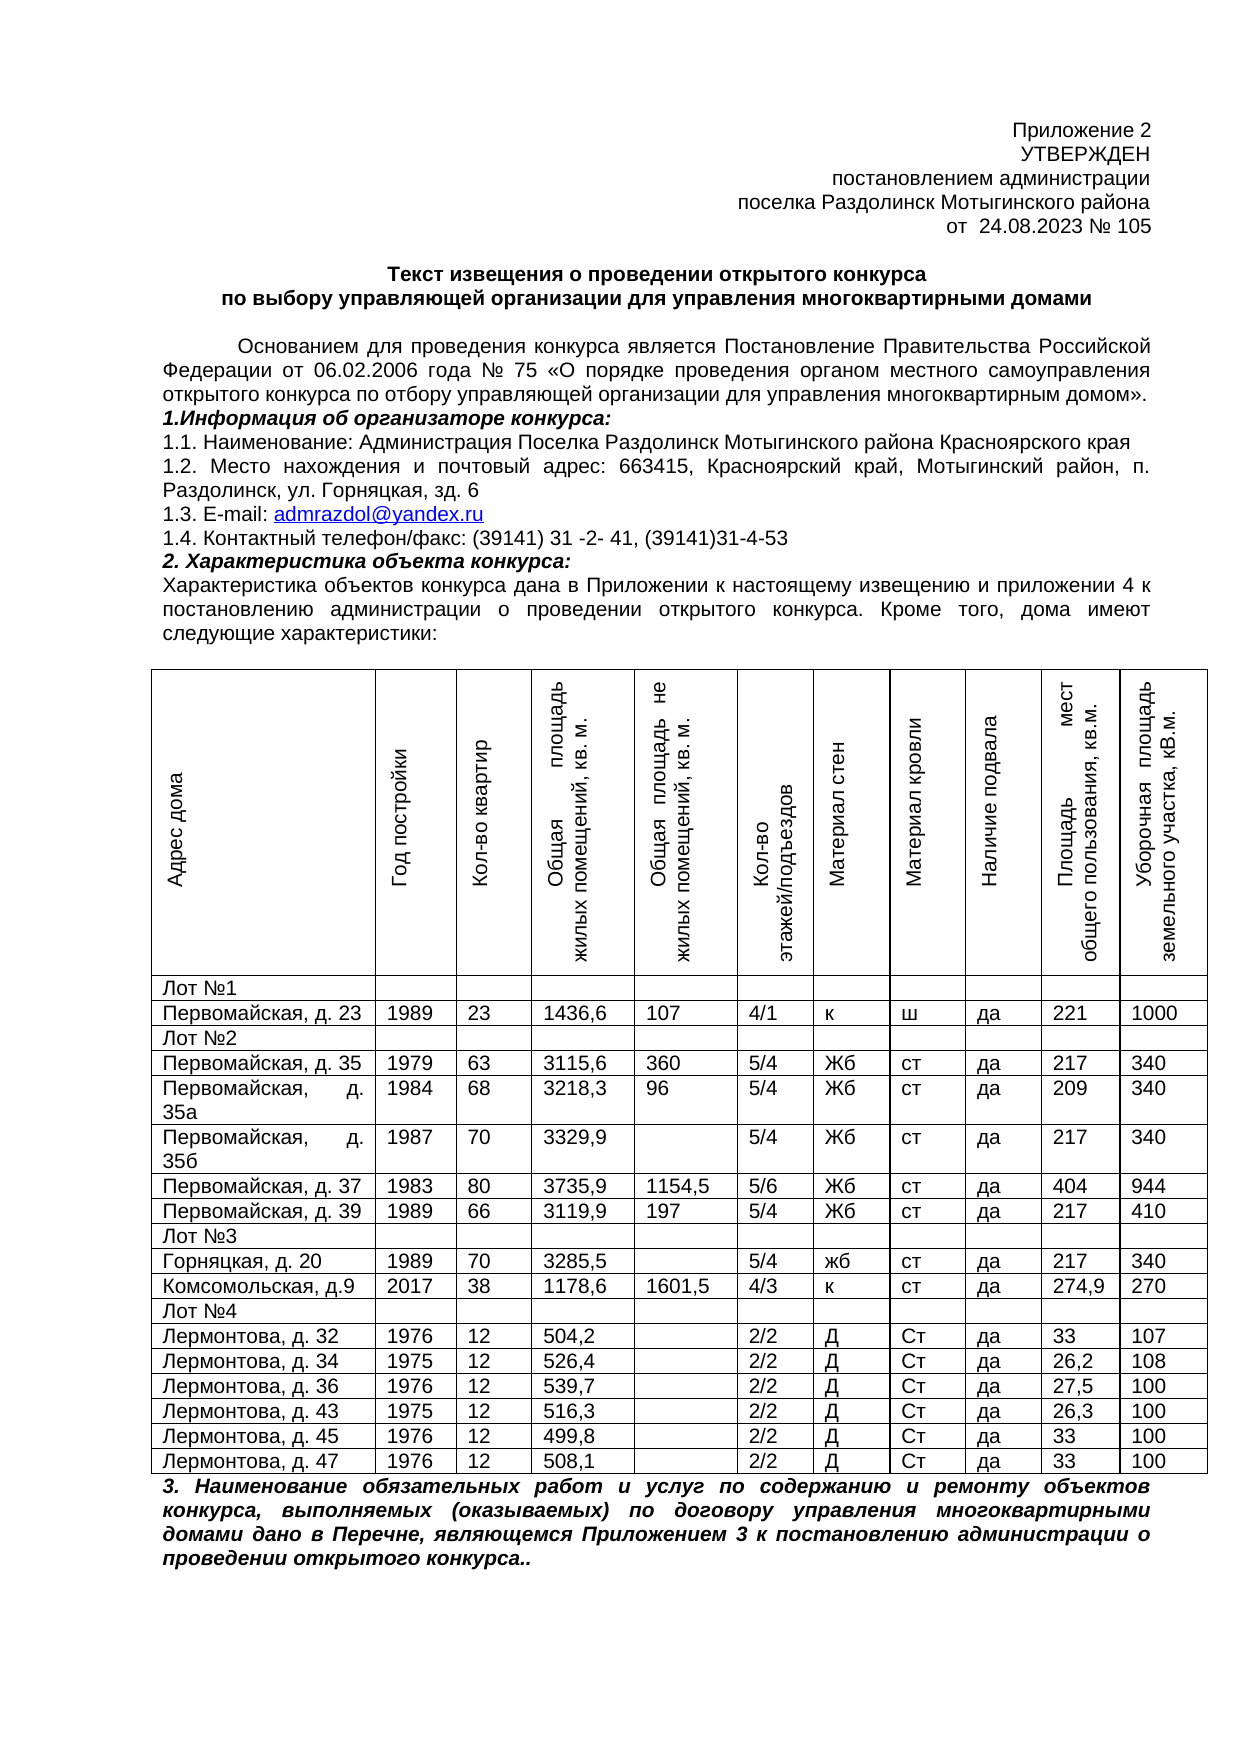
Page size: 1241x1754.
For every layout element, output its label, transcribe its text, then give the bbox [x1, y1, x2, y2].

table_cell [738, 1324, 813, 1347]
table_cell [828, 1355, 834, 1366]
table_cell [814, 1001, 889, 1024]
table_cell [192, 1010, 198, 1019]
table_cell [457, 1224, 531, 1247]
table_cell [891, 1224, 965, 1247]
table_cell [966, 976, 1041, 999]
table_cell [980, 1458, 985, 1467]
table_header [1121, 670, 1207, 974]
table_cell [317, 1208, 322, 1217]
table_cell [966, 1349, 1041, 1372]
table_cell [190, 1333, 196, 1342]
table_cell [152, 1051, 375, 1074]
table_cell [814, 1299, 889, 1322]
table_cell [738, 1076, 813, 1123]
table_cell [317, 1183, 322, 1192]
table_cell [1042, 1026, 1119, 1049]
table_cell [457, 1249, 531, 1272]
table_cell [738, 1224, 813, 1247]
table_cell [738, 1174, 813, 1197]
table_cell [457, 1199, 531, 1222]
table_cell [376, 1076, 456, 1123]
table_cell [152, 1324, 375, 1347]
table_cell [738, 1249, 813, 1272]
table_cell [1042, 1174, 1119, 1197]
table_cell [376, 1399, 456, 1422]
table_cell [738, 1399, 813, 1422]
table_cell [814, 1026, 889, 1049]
text от 24.08.2023 № 105 [162, 214, 1152, 238]
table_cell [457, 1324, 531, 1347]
text Текст извещения о проведении открытого конкурса [162, 262, 1152, 286]
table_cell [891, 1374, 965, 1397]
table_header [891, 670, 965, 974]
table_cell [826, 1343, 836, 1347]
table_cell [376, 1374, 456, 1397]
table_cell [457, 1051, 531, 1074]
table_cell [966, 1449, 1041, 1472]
text 1.Информация об организаторе конкурса: [162, 406, 1152, 429]
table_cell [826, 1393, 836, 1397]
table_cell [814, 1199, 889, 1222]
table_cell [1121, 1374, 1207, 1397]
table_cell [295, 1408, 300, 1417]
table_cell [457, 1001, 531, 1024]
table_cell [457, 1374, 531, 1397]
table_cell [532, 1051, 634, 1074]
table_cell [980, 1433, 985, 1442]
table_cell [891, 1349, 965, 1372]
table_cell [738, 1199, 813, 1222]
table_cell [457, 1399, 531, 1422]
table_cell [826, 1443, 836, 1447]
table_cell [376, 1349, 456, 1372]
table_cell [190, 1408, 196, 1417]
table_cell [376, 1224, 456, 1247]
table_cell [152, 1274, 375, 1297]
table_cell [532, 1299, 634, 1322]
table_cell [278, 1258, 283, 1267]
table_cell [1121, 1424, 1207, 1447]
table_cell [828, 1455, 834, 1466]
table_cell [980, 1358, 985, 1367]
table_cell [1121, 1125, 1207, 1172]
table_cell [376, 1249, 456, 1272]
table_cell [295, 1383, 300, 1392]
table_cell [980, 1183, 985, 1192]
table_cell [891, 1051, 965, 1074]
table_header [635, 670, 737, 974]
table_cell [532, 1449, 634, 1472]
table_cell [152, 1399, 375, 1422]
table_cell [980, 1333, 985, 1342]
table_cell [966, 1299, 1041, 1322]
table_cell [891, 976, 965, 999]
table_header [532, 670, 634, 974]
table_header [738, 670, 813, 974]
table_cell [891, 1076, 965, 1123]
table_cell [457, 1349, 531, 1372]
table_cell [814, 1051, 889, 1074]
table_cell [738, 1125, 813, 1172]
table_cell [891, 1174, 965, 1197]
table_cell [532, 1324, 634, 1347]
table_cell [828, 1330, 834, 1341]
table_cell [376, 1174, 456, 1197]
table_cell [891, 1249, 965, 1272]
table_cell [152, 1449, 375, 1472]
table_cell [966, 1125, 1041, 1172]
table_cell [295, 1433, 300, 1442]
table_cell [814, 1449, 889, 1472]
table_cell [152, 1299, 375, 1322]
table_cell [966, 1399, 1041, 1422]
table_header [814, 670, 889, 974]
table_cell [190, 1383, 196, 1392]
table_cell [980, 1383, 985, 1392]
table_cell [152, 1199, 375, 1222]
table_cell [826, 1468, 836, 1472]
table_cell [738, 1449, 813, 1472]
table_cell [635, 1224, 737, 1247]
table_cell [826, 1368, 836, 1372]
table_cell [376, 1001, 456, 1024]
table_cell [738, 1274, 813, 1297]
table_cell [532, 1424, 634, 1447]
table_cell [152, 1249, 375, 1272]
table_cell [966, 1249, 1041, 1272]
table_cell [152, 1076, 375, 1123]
text 1.4. Контактный телефон/факс: (39141) 31 -2- 41, (39141)31-4-53 [162, 525, 1152, 549]
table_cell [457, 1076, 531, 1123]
text 1.1. Наименование: Администрация Поселка Раздолинск Мотыгинского района Красноярского края [162, 429, 1152, 453]
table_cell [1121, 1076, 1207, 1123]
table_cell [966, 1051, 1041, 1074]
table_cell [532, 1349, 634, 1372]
text Приложение 2 [162, 118, 1152, 142]
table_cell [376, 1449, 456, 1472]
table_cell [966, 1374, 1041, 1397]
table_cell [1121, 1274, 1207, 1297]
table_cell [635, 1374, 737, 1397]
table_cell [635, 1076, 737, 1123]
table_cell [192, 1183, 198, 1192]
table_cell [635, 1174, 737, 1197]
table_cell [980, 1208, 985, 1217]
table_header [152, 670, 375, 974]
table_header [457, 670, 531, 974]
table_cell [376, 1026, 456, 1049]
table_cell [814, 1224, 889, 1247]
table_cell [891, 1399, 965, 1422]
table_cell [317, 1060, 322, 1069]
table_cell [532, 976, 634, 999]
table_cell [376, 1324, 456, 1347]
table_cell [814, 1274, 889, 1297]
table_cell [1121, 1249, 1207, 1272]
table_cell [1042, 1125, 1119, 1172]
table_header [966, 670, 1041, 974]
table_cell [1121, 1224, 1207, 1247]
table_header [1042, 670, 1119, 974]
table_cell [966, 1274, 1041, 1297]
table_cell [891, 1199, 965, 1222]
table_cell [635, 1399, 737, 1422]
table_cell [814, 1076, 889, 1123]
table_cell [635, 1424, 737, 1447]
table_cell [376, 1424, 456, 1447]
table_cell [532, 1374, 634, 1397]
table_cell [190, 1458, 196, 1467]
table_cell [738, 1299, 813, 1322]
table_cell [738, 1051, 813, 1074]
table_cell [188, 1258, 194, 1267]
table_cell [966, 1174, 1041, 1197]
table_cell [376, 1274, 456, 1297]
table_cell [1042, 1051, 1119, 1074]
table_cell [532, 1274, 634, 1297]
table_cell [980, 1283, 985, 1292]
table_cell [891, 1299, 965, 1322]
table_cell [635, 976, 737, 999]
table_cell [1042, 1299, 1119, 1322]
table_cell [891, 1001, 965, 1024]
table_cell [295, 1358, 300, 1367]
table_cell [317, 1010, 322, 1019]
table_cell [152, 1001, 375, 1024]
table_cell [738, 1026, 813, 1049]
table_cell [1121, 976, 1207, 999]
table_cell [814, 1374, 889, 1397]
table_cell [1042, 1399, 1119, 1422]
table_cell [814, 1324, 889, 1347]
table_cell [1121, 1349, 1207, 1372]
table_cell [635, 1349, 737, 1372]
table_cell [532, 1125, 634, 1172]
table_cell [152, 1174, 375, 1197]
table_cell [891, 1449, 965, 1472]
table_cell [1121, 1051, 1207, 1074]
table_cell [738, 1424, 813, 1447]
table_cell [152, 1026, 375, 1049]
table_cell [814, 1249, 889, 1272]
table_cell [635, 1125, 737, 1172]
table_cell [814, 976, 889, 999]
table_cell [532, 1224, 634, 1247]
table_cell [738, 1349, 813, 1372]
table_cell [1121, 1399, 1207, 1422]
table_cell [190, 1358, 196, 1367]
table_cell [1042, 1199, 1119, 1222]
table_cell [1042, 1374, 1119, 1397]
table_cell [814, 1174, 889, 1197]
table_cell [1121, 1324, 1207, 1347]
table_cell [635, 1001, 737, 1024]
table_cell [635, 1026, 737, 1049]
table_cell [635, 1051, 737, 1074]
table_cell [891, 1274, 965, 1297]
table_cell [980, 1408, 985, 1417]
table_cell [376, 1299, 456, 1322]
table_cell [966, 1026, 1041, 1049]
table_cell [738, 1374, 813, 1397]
text поселка Раздолинск Мотыгинского района [162, 190, 1152, 214]
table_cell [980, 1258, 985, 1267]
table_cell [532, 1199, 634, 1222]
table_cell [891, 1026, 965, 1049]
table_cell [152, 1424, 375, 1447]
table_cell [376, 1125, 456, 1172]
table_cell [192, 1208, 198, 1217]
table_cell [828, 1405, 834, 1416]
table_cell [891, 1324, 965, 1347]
text 3. Наименование обязательных работ и услуг по содержанию и ремонту объектов конкурса, выполняемых (оказываемых) по договору управления многоквартирными домами дано в Перечне, являющемся Приложением 3 к постановлению администрации о проведении открытого конкурса.. [162, 1474, 1152, 1569]
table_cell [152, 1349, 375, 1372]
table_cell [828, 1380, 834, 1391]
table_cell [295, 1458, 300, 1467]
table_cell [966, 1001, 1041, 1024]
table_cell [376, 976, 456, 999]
text 1.3. E-mail: admrazdol@yandex.ru [162, 501, 1152, 525]
text УТВЕРЖДЕН [162, 142, 1152, 166]
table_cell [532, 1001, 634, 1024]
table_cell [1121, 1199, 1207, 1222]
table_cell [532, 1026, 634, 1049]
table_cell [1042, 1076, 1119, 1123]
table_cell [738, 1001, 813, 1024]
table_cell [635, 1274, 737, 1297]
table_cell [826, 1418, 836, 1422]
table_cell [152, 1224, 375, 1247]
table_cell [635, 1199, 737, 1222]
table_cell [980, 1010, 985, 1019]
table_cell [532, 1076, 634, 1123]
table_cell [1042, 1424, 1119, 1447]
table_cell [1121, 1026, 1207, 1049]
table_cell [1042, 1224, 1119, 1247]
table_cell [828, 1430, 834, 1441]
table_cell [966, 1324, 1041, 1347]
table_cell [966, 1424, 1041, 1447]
text по выбору управляющей организации для управления многоквартирными домами [162, 286, 1152, 310]
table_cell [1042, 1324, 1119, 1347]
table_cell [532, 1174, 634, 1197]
text 2. Характеристика объекта конкурса: [162, 549, 1152, 573]
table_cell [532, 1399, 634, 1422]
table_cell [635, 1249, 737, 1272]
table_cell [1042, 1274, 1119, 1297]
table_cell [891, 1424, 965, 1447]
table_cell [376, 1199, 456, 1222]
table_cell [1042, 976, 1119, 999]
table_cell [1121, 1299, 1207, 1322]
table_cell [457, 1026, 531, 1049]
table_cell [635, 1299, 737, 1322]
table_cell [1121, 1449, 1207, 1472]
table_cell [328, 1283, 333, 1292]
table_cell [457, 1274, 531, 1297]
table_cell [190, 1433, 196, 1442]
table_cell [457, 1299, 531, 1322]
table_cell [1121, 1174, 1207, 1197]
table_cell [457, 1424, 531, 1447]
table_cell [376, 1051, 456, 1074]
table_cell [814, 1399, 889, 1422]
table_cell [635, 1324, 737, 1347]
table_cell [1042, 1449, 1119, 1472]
text Основанием для проведения конкурса является Постановление Правительства Российской Федерации от 06.02.2006 года № 75 «О порядке проведения органом местного самоуправления открытого конкурса по отбору управляющей организации для управления многоквартирным домом». [162, 334, 1152, 406]
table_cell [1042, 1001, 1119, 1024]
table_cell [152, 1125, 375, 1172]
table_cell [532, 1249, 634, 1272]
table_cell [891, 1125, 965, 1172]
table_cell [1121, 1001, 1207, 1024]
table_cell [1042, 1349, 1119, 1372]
text 1.2. Место нахождения и почтовый адрес: 663415, Красноярский край, Мотыгинский район, п. Раздолинск, ул. Горняцкая, зд. 6 [162, 453, 1152, 501]
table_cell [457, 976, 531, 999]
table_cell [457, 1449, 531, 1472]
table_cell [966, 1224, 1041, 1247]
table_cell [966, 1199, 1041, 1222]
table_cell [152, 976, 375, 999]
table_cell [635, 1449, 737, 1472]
text Характеристика объектов конкурса дана в Приложении к настоящему извещению и приложении 4 к постановлению администрации о проведении открытого конкурса. Кроме того, дома имеют следующие характеристики: [162, 573, 1152, 645]
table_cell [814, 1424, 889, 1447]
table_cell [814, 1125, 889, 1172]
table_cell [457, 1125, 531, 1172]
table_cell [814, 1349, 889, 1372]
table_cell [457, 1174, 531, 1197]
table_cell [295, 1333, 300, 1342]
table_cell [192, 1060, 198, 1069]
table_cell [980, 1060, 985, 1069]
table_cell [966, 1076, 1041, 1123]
text постановлением администрации [162, 166, 1152, 190]
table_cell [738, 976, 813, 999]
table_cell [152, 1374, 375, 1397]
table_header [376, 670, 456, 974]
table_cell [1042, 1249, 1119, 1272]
